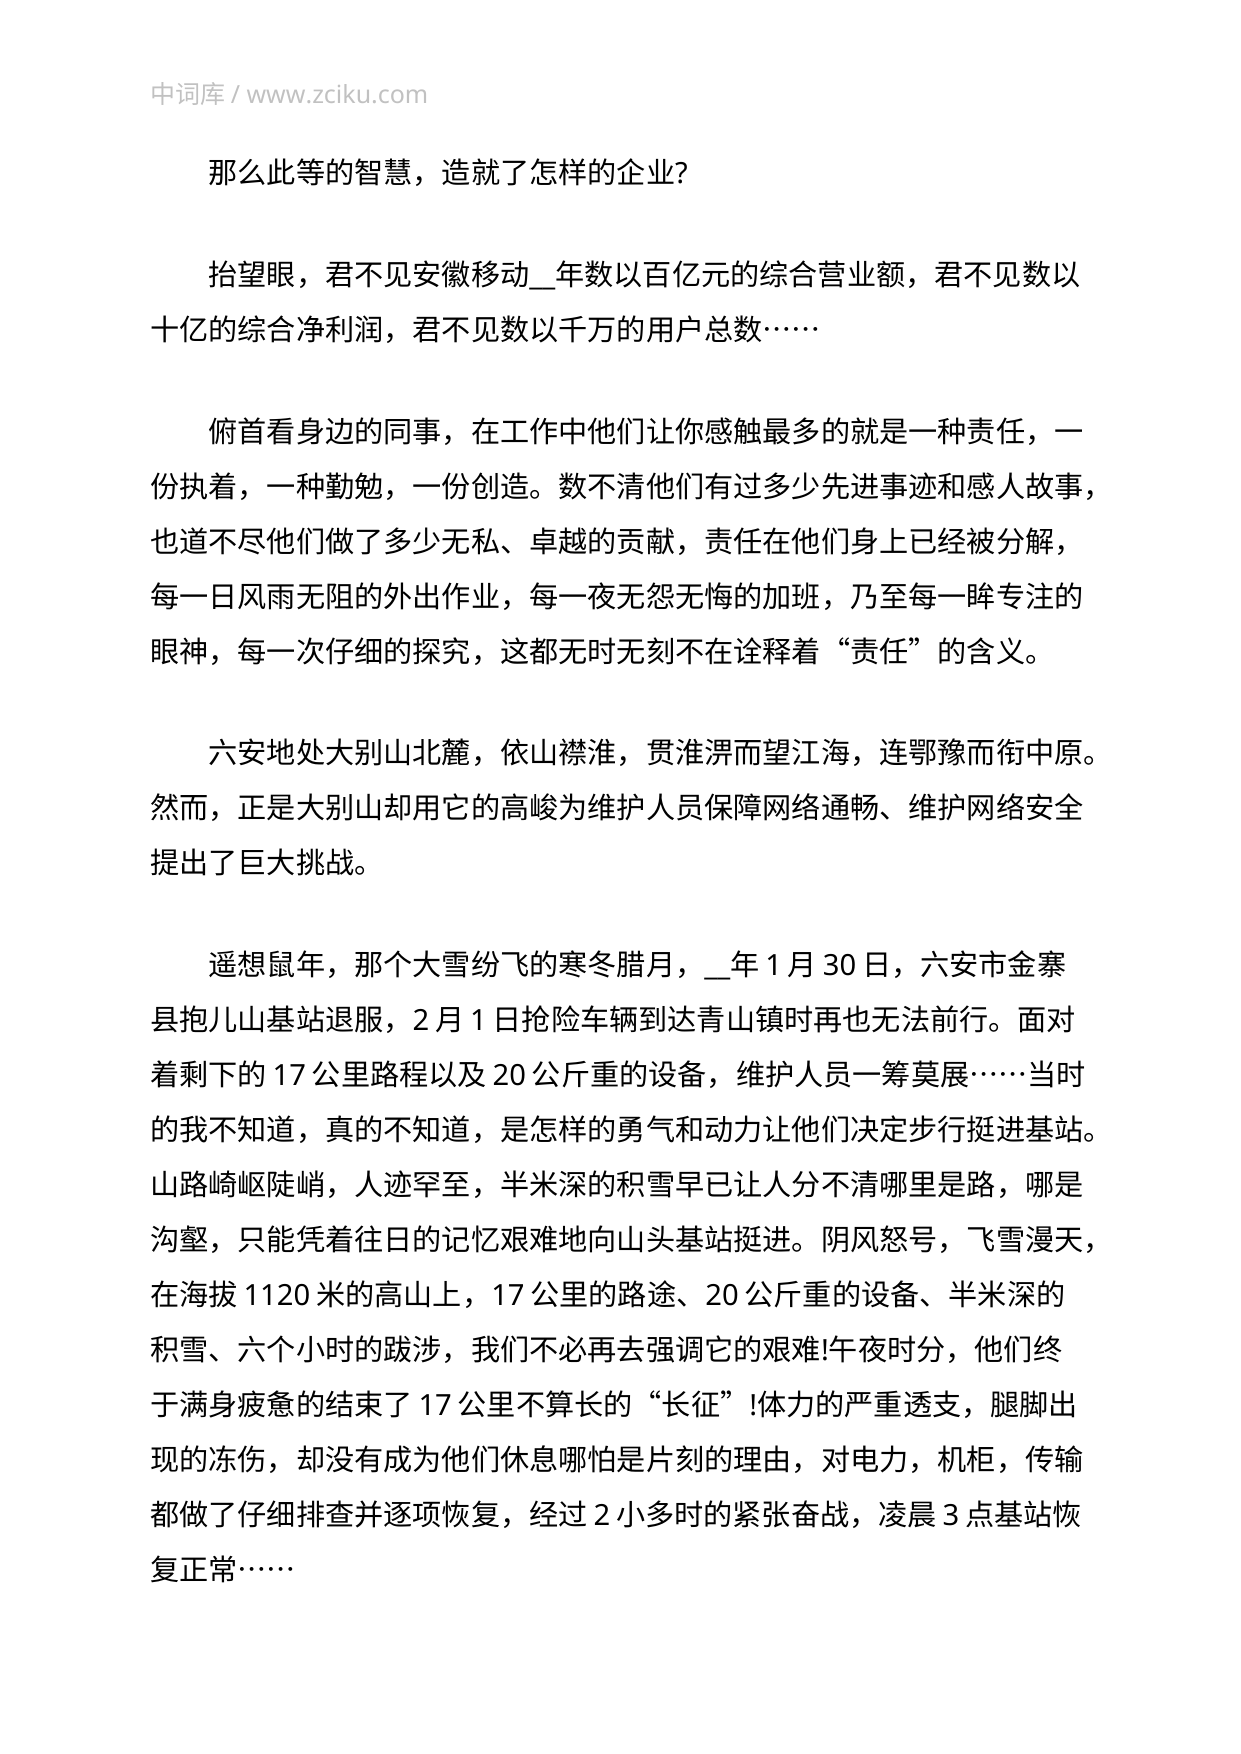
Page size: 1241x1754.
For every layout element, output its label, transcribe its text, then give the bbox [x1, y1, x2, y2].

text 遥想鼠年，那个大雪纷飞的寒冬腊月，__年1月30日，六安市金寨县抱儿山基站退服，2月1日抢险车辆到达青山镇时再也无法前行。面对着剩下的17公里路程以及20公斤重的设备，维护人员一筹莫展……当时的我不知道，真的不知道，是怎样的勇气和动力让他们决定步行挺进基站。山路崎岖陡峭，人迹罕至，半米深的积雪早已让人分不清哪里是路，哪是沟壑，只能凭着往日的记忆艰难地向山头基站挺进。阴风怒号，飞雪漫天，在海拔1120米的高山上，17公里的路途、20公斤重的设备、半米深的积雪、六个小时的跋涉，我们不必再去强调它的艰难!午夜时分，他们终于满身疲惫的结束了17公里不算长的“长征”!体力的严重透支，腿脚出现的冻伤，却没有成为他们休息哪怕是片刻的理由，对电力，机柜，传输都做了仔细排查并逐项恢复，经过2小多时的紧张奋战，凌晨3点基站恢复正常…… [150, 942, 1090, 1588]
text 那么此等的智慧，造就了怎样的企业? [150, 150, 1090, 192]
text 俯首看身边的同事，在工作中他们让你感触最多的就是一种责任，一份执着，一种勤勉，一份创造。数不清他们有过多少先进事迹和感人故事，也道不尽他们做了多少无私、卓越的贡献，责任在他们身上已经被分解，每一日风雨无阻的外出作业，每一夜无怨无悔的加班，乃至每一眸专注的眼神，每一次仔细的探究，这都无时无刻不在诠释着“责任”的含义。 [150, 409, 1090, 671]
text 抬望眼，君不见安徽移动__年数以百亿元的综合营业额，君不见数以十亿的综合净利润，君不见数以千万的用户总数…… [150, 252, 1090, 349]
text 六安地处大别山北麓，依山襟淮，贯淮淠而望江海，连鄂豫而衔中原。然而，正是大别山却用它的高峻为维护人员保障网络通畅、维护网络安全提出了巨大挑战。 [150, 730, 1090, 882]
